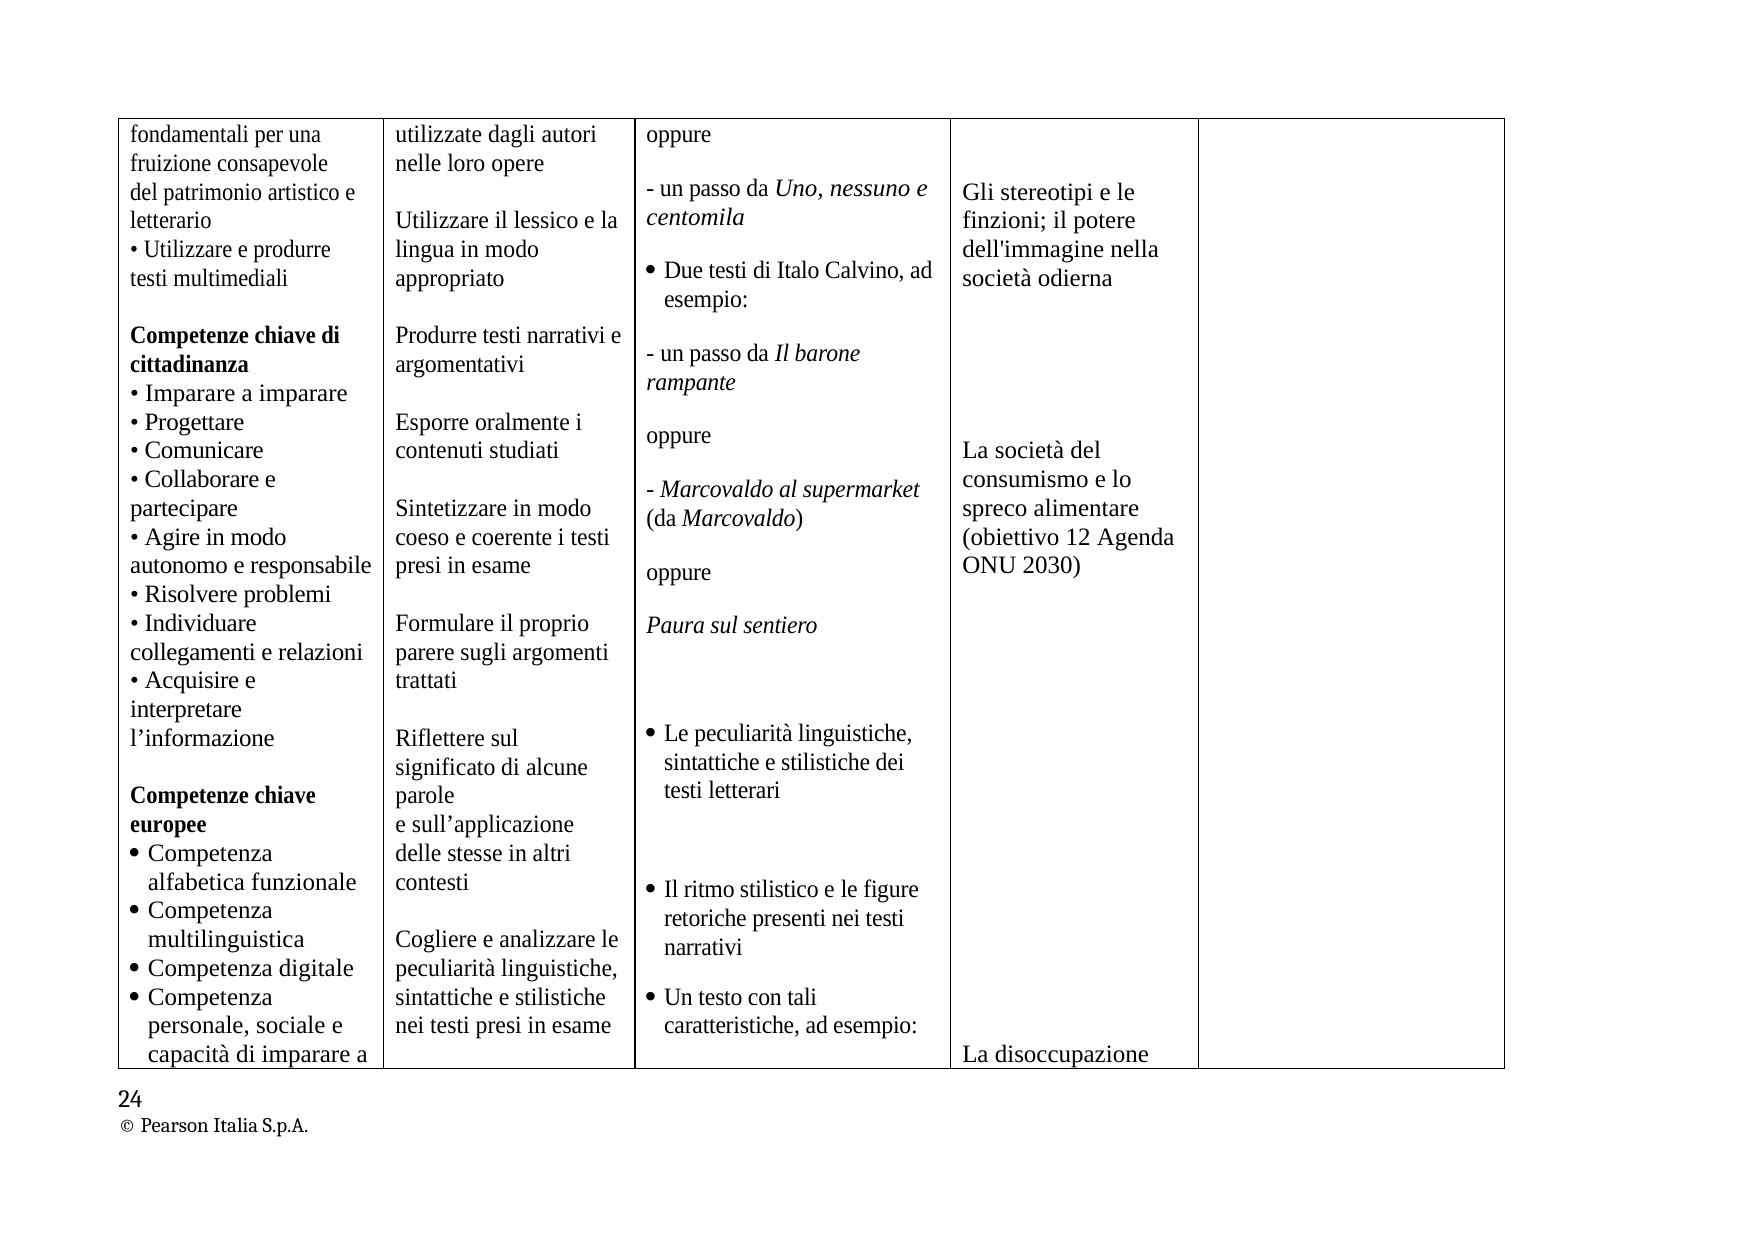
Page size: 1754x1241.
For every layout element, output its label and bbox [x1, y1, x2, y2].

table_cell [951, 119, 1198, 1068]
table_cell [119, 119, 383, 1068]
table_cell [1199, 119, 1504, 1068]
table_cell [384, 119, 634, 1068]
table_cell [636, 119, 950, 1068]
